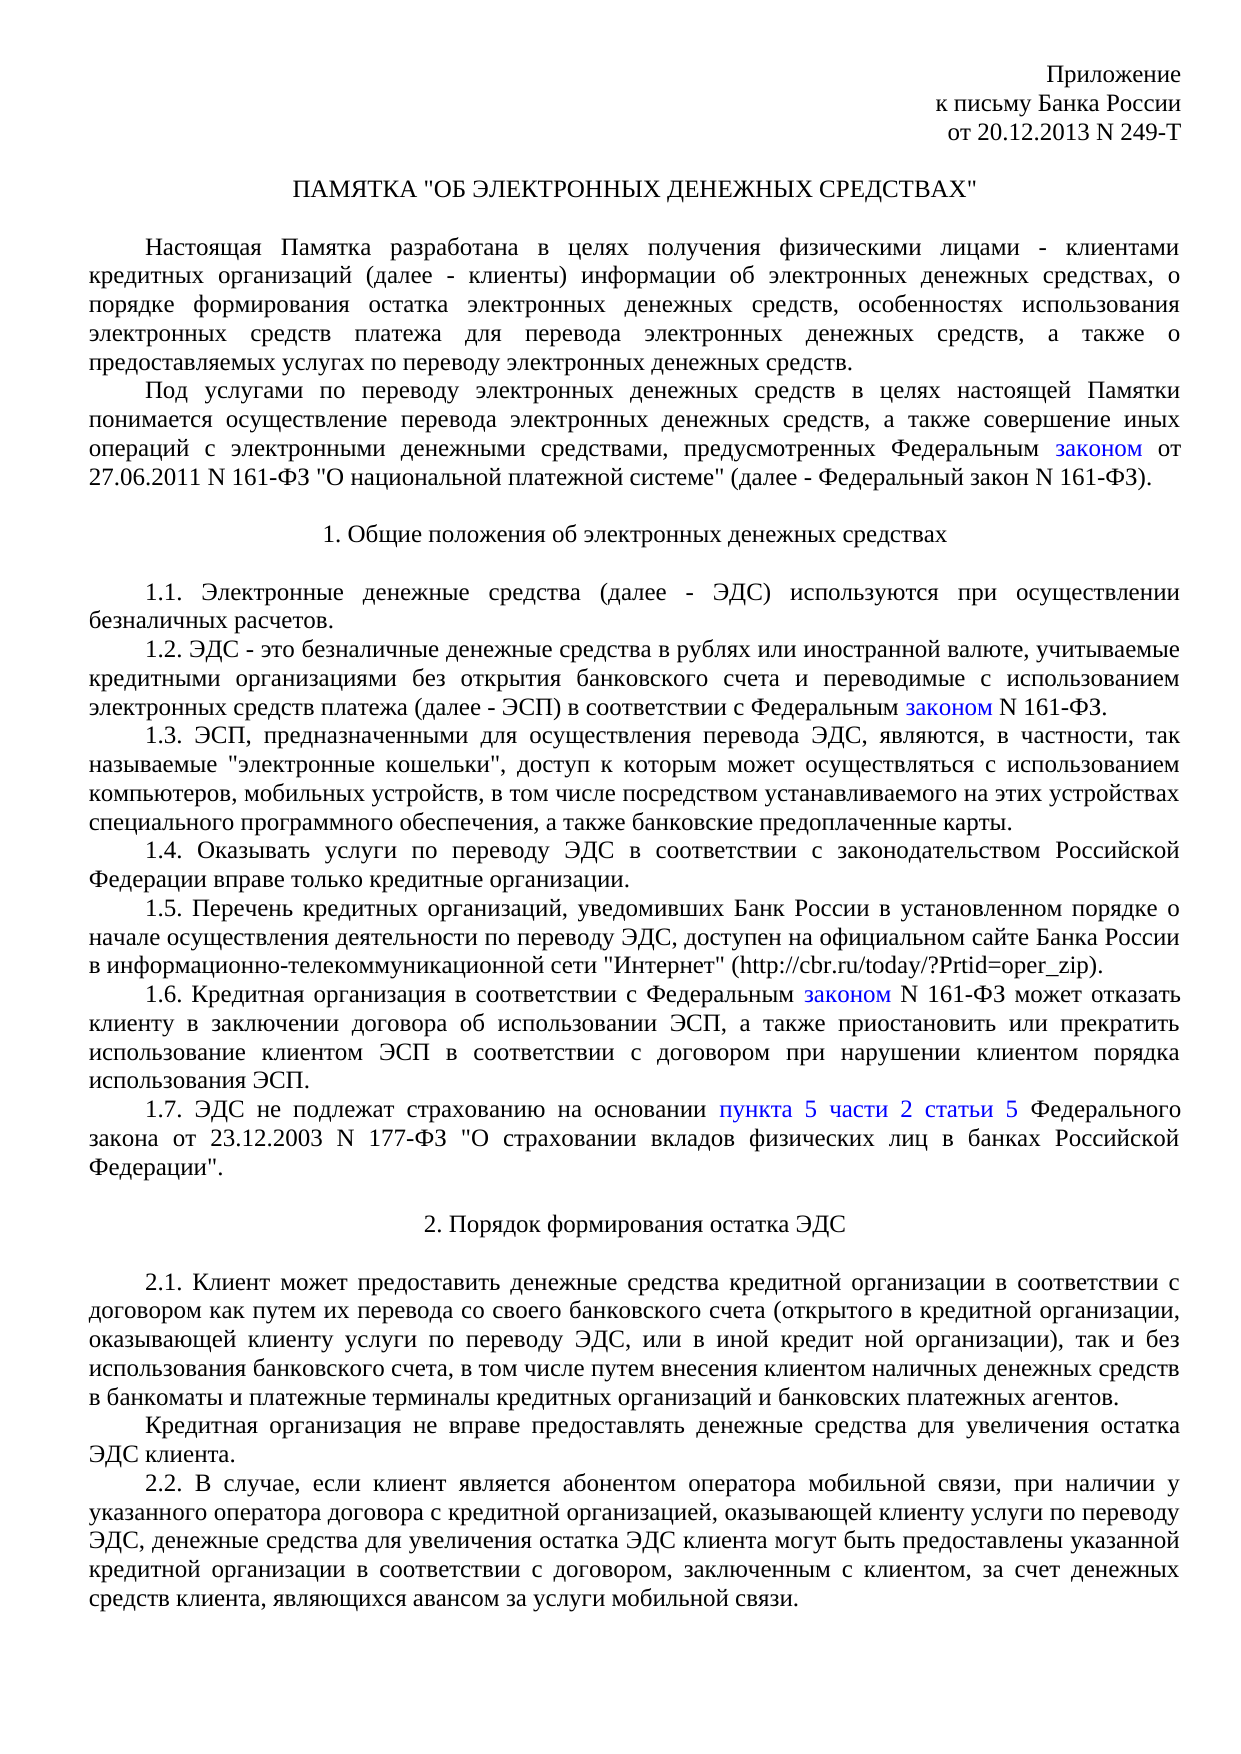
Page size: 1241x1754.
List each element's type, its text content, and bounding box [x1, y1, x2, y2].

text 1.3. ЭСП, предназначенными для осуществления перевода ЭДС, являются, в частности, так называемые "электронные кошельки", доступ к которым может осуществляться с использованием компьютеров, мобильных устройств, в том числе посредством устанавливаемого на этих устройствах специального программного обеспечения, а также банковские предоплаченные карты. [88, 720, 1181, 835]
text 1.6. Кредитная организация в соответствии с Федеральным законом N 161-ФЗ может отказать клиенту в заключении договора об использовании ЭСП, а также приостановить или прекратить использование клиентом ЭСП в соответствии с договором при нарушении клиентом порядка использования ЭСП. [88, 979, 1181, 1094]
text 1.2. ЭДС - это безналичные денежные средства в рублях или иностранной валюте, учитываемые кредитными организациями без открытия банковского счета и переводимые с использованием электронных средств платежа (далее - ЭСП) в соответствии с Федеральным законом N 161-ФЗ. [88, 634, 1181, 720]
text Под услугами по переводу электронных денежных средств в целях настоящей Памятки понимается осуществление перевода электронных денежных средств, а также совершение иных операций с электронными денежными средствами, предусмотренных Федеральным законом от 27.06.2011 N 161-ФЗ "О национальной платежной системе" (далее - Федеральный закон N 161-ФЗ). [88, 375, 1181, 490]
text Приложение [88, 59, 1181, 88]
text Настоящая Памятка разработана в целях получения физическими лицами - клиентами кредитных организаций (далее - клиенты) информации об электронных денежных средствах, о порядке формирования остатка электронных денежных средств, особенностях использования электронных средств платежа для перевода электронных денежных средств, а также о предоставляемых услугах по переводу электронных денежных средств. [88, 232, 1181, 375]
text 1.5. Перечень кредитных организаций, уведомивших Банк России в установленном порядке о начале осуществления деятельности по переводу ЭДС, доступен на официальном сайте Банка России в информационно-телекоммуникационной сети "Интернет" (http://cbr.ru/today/?Prtid=oper_zip). [88, 893, 1181, 979]
text 2.1. Клиент может предоставить денежные средства кредитной организации в соответствии с договором как путем их перевода со своего банковского счета (открытого в кредитной организации, оказывающей клиенту услуги по переводу ЭДС, или в иной кредит ной организации), так и без использования банковского счета, в том числе путем внесения клиентом наличных денежных средств в банкоматы и платежные терминалы кредитных организаций и банковских платежных агентов. [88, 1267, 1181, 1410]
text от 20.12.2013 N 249-Т [88, 117, 1181, 145]
text Кредитная организация не вправе предоставлять денежные средства для увеличения остатка ЭДС клиента. [88, 1410, 1181, 1468]
text 1. Общие положения об электронных денежных средствах [88, 519, 1181, 548]
text 2. Порядок формирования остатка ЭДС [88, 1209, 1181, 1238]
text 1.4. Оказывать услуги по переводу ЭДС в соответствии с законодательством Российской Федерации вправе только кредитные организации. [88, 835, 1181, 893]
text ПАМЯТКА "ОБ ЭЛЕКТРОННЫХ ДЕНЕЖНЫХ СРЕДСТВАХ" [88, 174, 1181, 203]
text 1.7. ЭДС не подлежат страхованию на основании пункта 5 части 2 статьи 5 Федерального закона от 23.12.2003 N 177-ФЗ "О страховании вкладов физических лиц в банках Российской Федерации". [88, 1094, 1181, 1180]
text к письму Банка России [88, 88, 1181, 117]
text 2.2. В случае, если клиент является абонентом оператора мобильной связи, при наличии у указанного оператора договора с кредитной организацией, оказывающей клиенту услуги по переводу ЭДС, денежные средства для увеличения остатка ЭДС клиента могут быть предоставлены указанной кредитной организации в соответствии с договором, заключенным с клиентом, за счет денежных средств клиента, являющихся авансом за услуги мобильной связи. [88, 1468, 1181, 1612]
text 1.1. Электронные денежные средства (далее - ЭДС) используются при осуществлении безналичных расчетов. [88, 577, 1181, 634]
